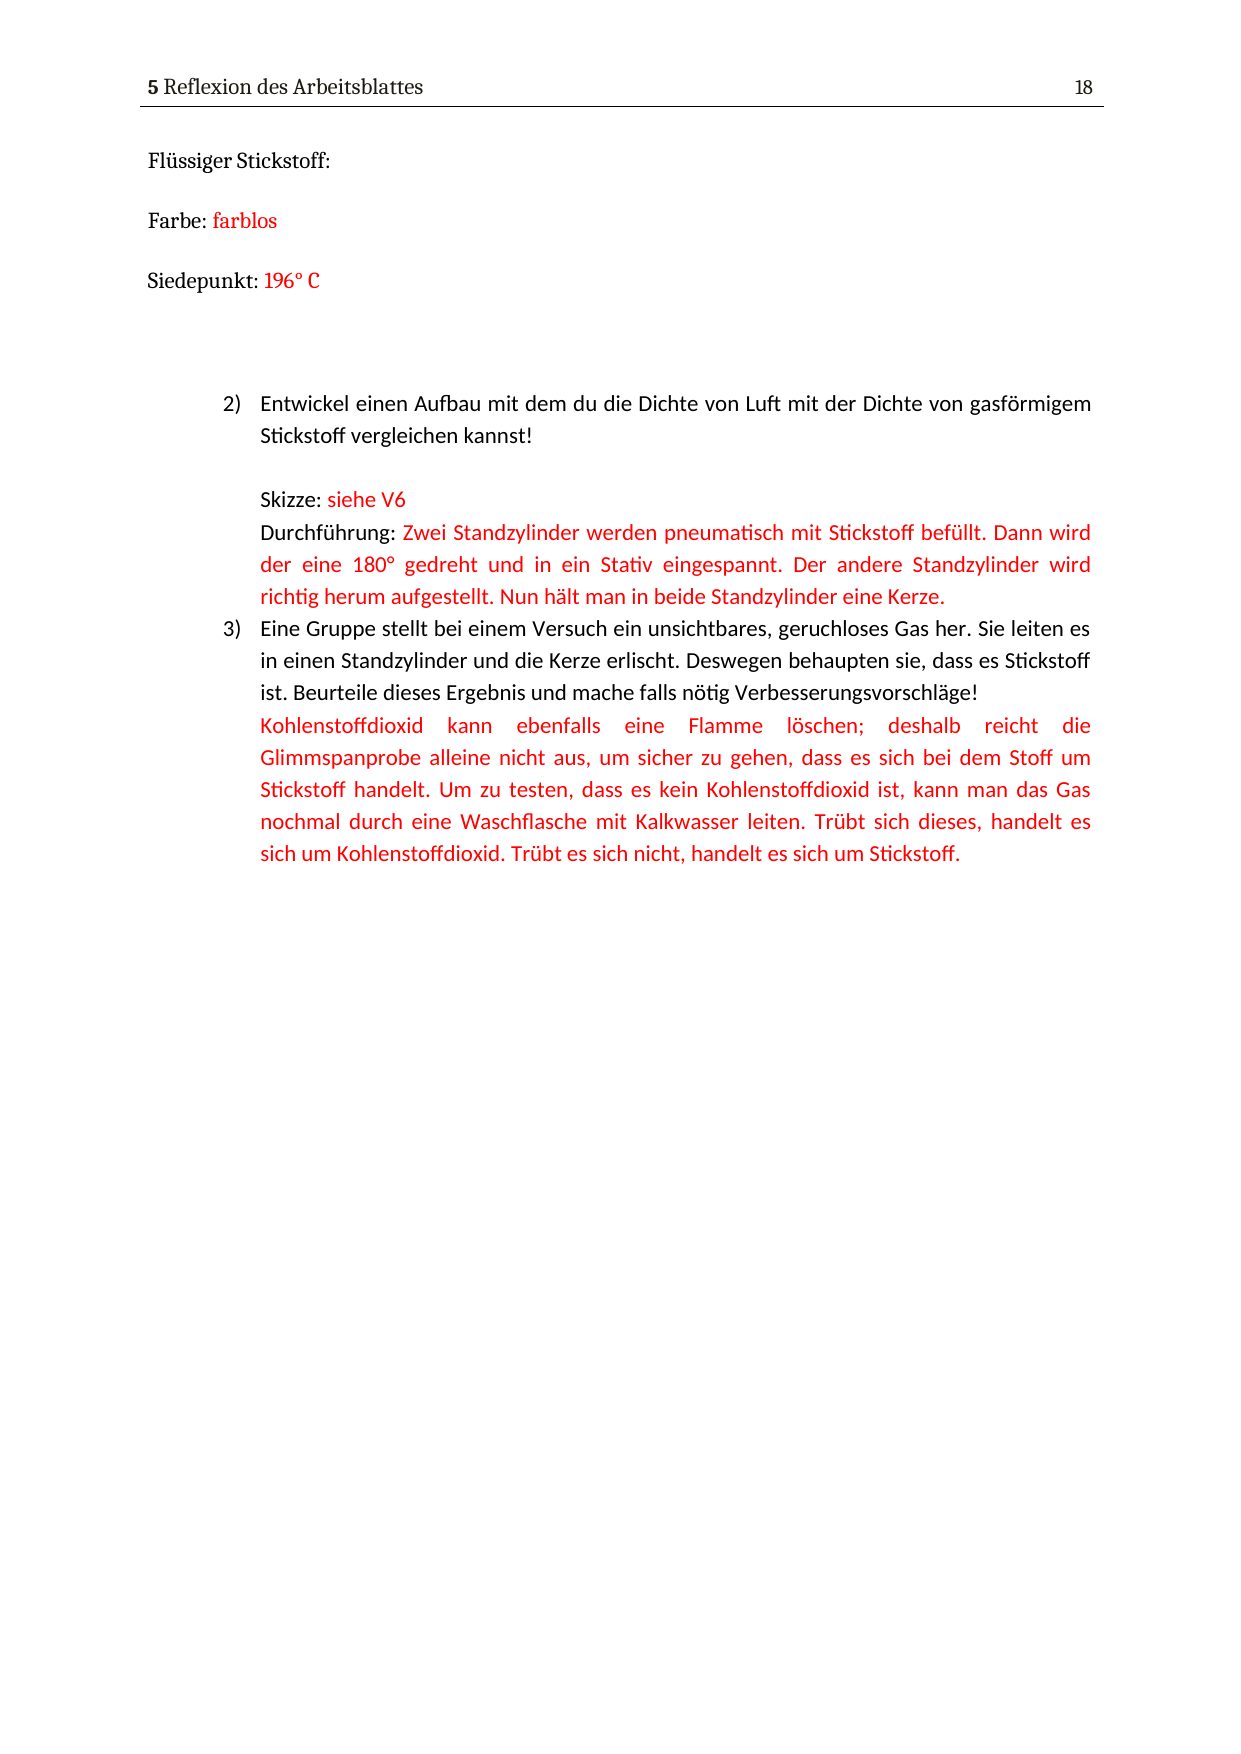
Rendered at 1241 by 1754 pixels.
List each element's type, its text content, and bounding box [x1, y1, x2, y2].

text Flüssiger Stickstoff: [148, 148, 1093, 174]
text Siedepunkt: 196° C [148, 268, 1093, 294]
list Entwickel einen Aufbau mit dem du die Dichte von Luft mit der Dichte von gasförmigem Stickstoff vergleichen kannst! [223, 389, 1093, 449]
list Kohlenstoffdioxid kann ebenfalls eine Flamme löschen; deshalb reicht die Glimmspanprobe alleine nicht aus, um sicher zu gehen, dass es sich bei dem Stoff um Stickstoff handelt. Um zu testen, dass es kein Kohlenstoffdioxid ist, kann man das Gas nochmal durch eine Waschflasche mit Kalkwasser leiten. Trübt sich dieses, handelt es sich um Kohlenstoffdioxid. Trübt es sich nicht, handelt es sich um Stickstoff. [260, 711, 1093, 867]
list Eine Gruppe stellt bei einem Versuch ein unsichtbares, geruchloses Gas her. Sie leiten es in einen Standzylinder und die Kerze erlischt. Deswegen behaupten sie, dass es Stickstoff ist. Beurteile dieses Ergebnis und mache falls nötig Verbesserungsvorschläge! [223, 614, 1093, 707]
list Skizze: siehe V6 [223, 485, 1093, 513]
list Durchführung: Zwei Standzylinder werden pneumatisch mit Stickstoff befüllt. Dann wird der eine 180° gedreht und in ein Stativ eingespannt. Der andere Standzylinder wird richtig herum aufgestellt. Nun hält man in beide Standzylinder eine Kerze. [260, 518, 1093, 610]
text Farbe: farblos [148, 208, 1093, 234]
